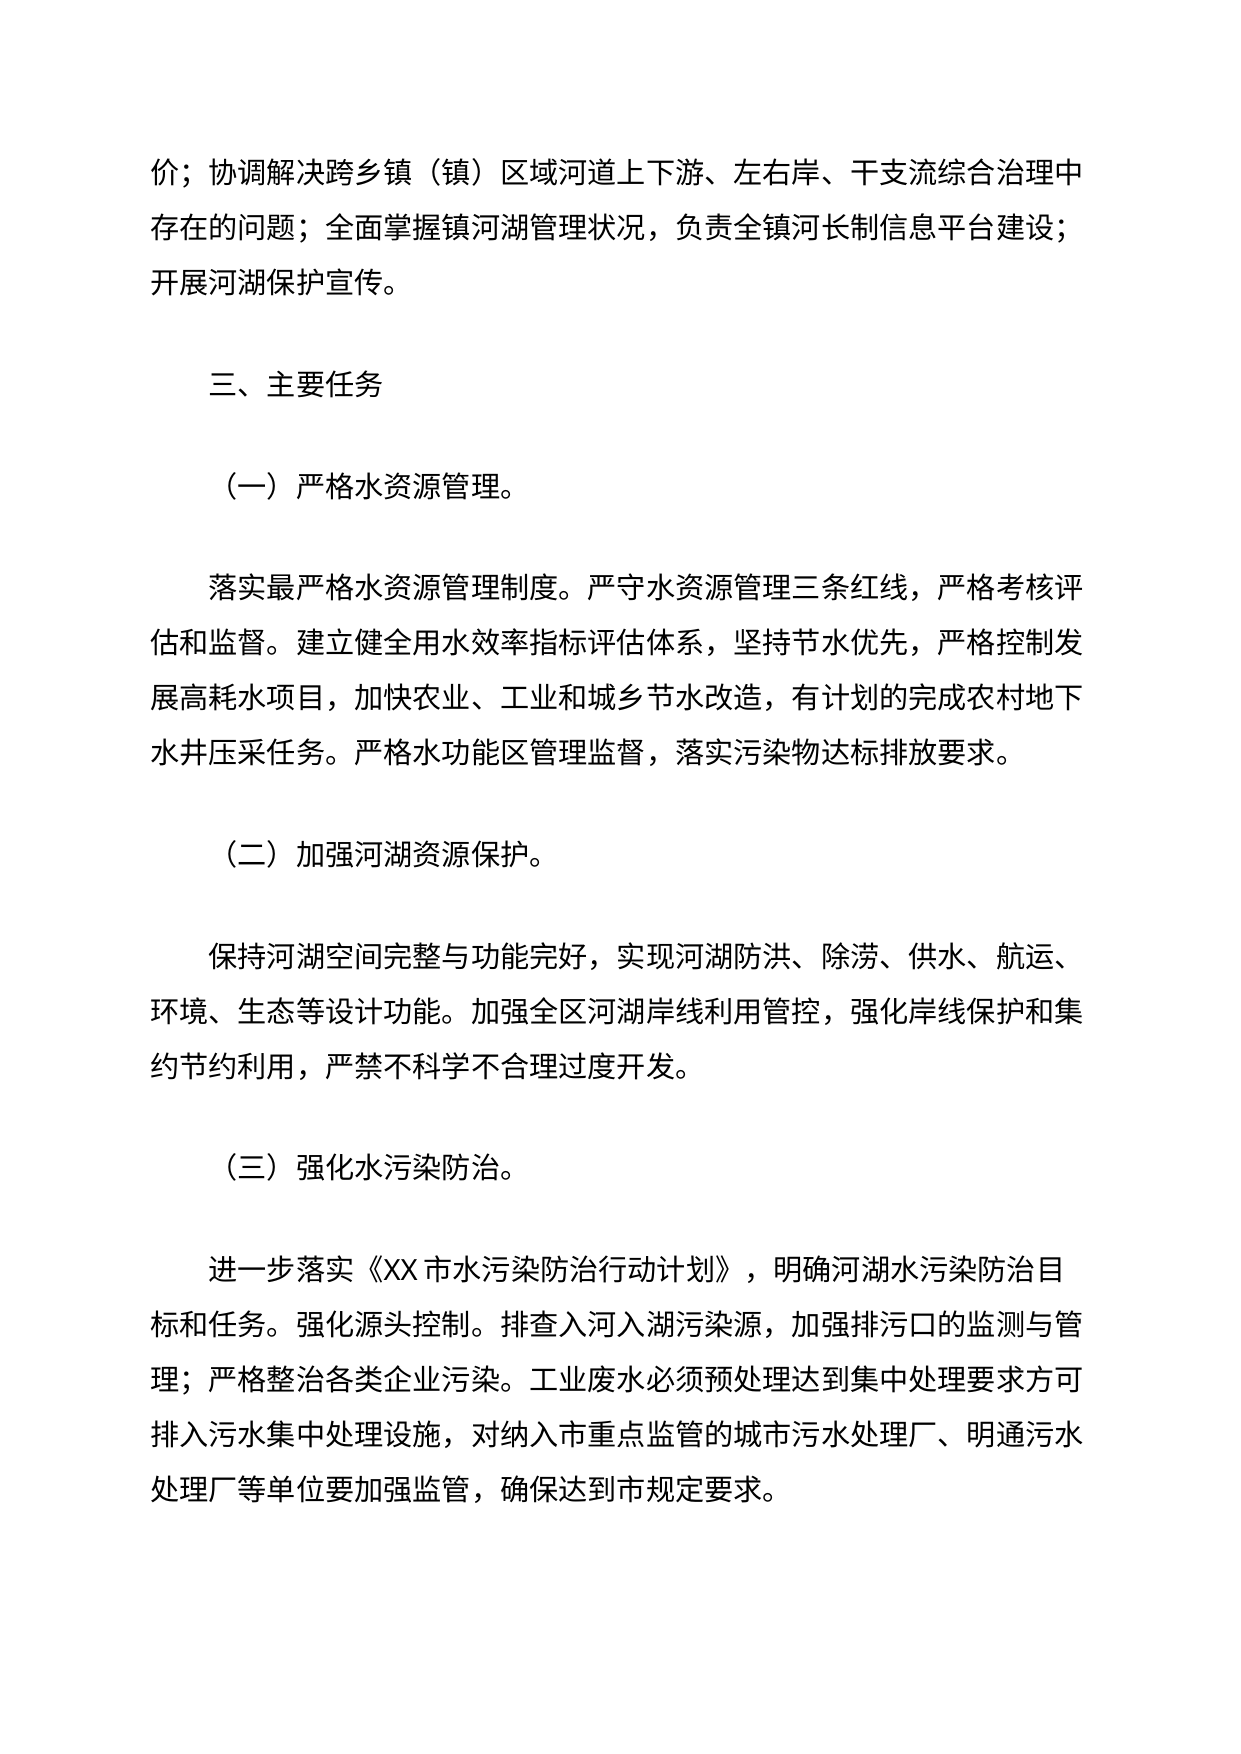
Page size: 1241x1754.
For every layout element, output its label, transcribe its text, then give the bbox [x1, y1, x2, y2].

text （二）加强河湖资源保护。 [150, 832, 1090, 874]
text （一）严格水资源管理。 [150, 463, 1090, 506]
text 保持河湖空间完整与功能完好，实现河湖防洪、除涝、供水、航运、环境、生态等设计功能。加强全区河湖岸线利用管控，强化岸线保护和集约节约利用，严禁不科学不合理过度开发。 [150, 933, 1090, 1085]
text 三、主要任务 [150, 362, 1090, 404]
text （三）强化水污染防治。 [150, 1145, 1090, 1187]
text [150, 150, 1090, 302]
text 进一步落实《XX市水污染防治行动计划》，明确河湖水污染防治目标和任务。强化源头控制。排查入河入湖污染源，加强排污口的监测与管理；严格整治各类企业污染。工业废水必须预处理达到集中处理要求方可排入污水集中处理设施，对纳入市重点监管的城市污水处理厂、明通污水处理厂等单位要加强监管，确保达到市规定要求。 [150, 1247, 1090, 1509]
text 落实最严格水资源管理制度。严守水资源管理三条红线，严格考核评估和监督。建立健全用水效率指标评估体系，坚持节水优先，严格控制发展高耗水项目，加快农业、工业和城乡节水改造，有计划的完成农村地下水井压采任务。严格水功能区管理监督，落实污染物达标排放要求。 [150, 565, 1090, 772]
